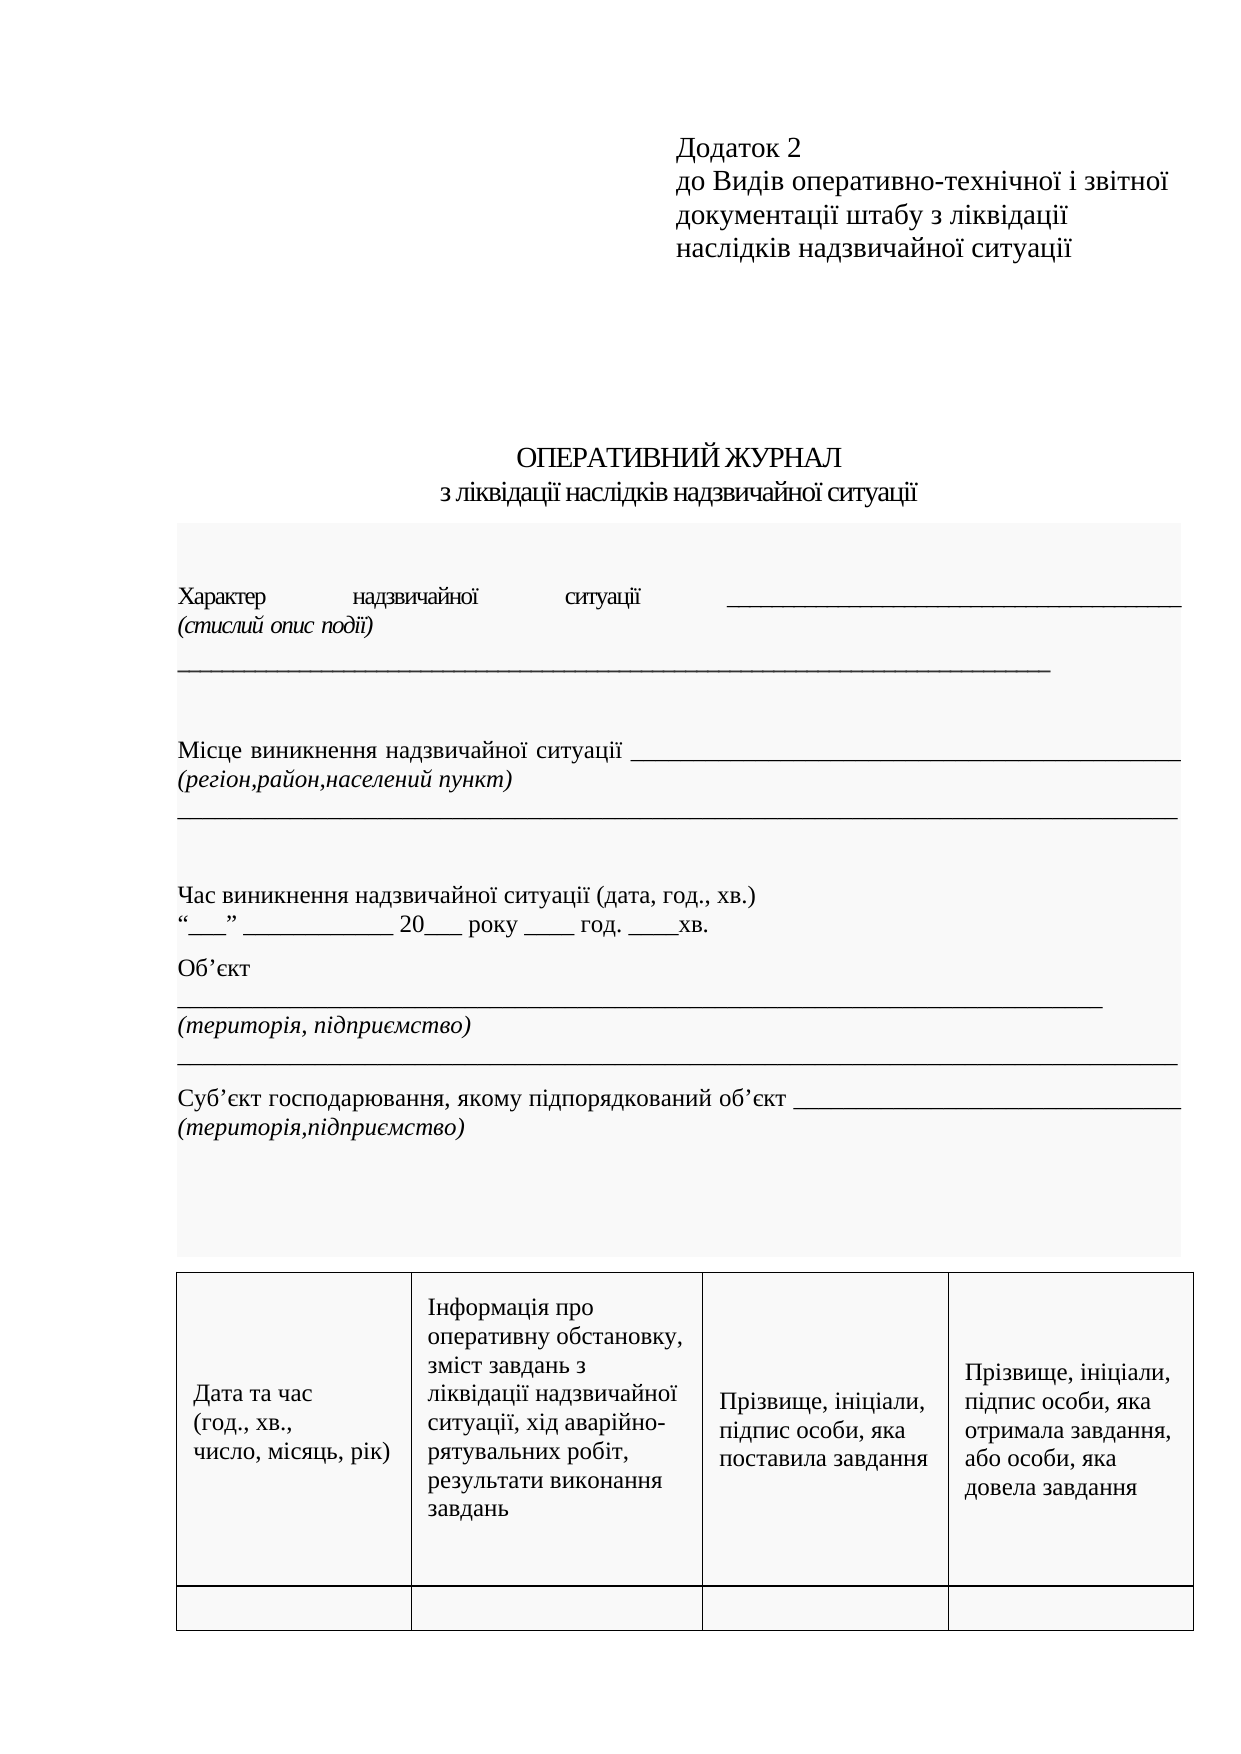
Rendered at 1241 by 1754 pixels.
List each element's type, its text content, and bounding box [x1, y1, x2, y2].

text Місце виникнення надзвичайної ситуації ____________________________________________ (регіон,район,населений пункт) ________________________________________________________________________________ [177, 735, 1181, 822]
text Об’єкт __________________________________________________________________________ (територія, підприємство) ________________________________________________________________________________ [177, 953, 1181, 1068]
text Час виникнення надзвичайної ситуації (дата, год., хв.) “___” ____________ 20___ року ____ год. ____хв. [177, 880, 1181, 938]
table_cell [949, 1587, 1193, 1630]
table_header Додаток 2 до Видів оперативно-технічної і звітної документації штабу з ліквідації наслідків надзвичайної ситуації [665, 130, 1192, 313]
table_header Прізвище, ініціали, підпис особи, яка отримала завдання, або особи, яка довела завдання [949, 1273, 1193, 1585]
table_header Інформація про оперативну обстановку, зміст завдань з ліквідації надзвичайної ситуації, хід аварійно-рятувальних робіт, результати виконання завдань [412, 1273, 702, 1585]
text Суб’єкт господарювання, якому підпорядкований об’єкт _______________________________ (територія,підприємство) [177, 1083, 1181, 1169]
table_header Дата та час (год., хв., число, місяць, рік) [177, 1273, 411, 1585]
table_cell [412, 1587, 702, 1630]
table_cell [703, 1587, 948, 1630]
table_header Прізвище, ініціали, підпис особи, яка поставила завдання [703, 1273, 948, 1585]
table_cell [177, 1587, 411, 1630]
text Характер надзвичайної ситуації _________________________________________ (стислий опис події) _______________________________________________________________________________ [177, 581, 1181, 677]
subtitle ОПЕРАТИВНИЙ ЖУРНАЛ з ліквідації наслідків надзвичайної ситуації [177, 441, 1181, 508]
